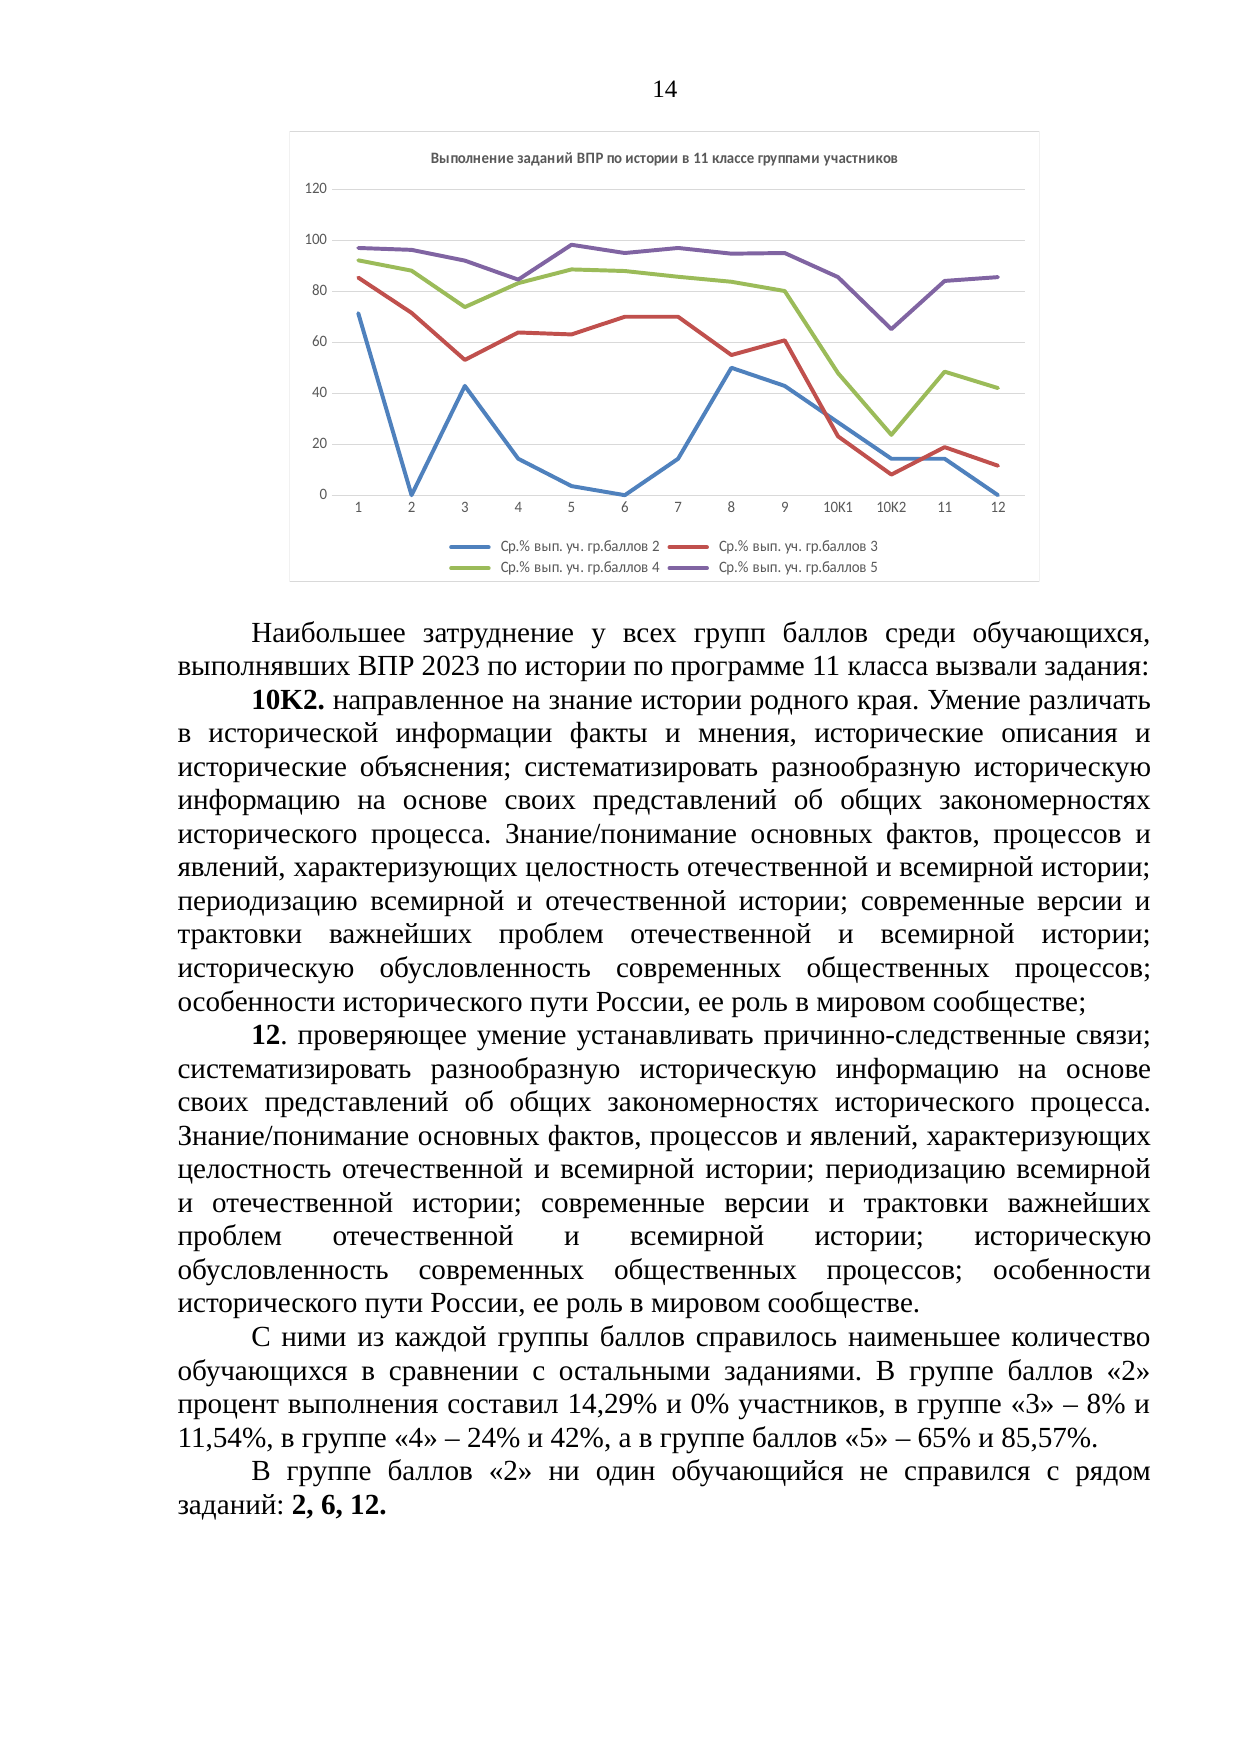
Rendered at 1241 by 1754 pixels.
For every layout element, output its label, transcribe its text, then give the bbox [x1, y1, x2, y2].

text С ними из каждой группы баллов справилось наименьшее количество обучающихся в сравнении с остальными заданиями. В группе баллов «2» процент выполнения составил 14,29% и 0% участников, в группе «3» – 8% и 11,54%, в группе «4» – 24% и 42%, а в группе баллов «5» – 65% и 85,57%. [177, 1319, 1152, 1453]
text 10K2. направленное на знание истории родного края. Умение различать в исторической информации факты и мнения, исторические описания и исторические объяснения; систематизировать разнообразную историческую информацию на основе своих представлений об общих закономерностях исторического процесса. Знание/понимание основных фактов, процессов и явлений, характеризующих целостность отечественной и всемирной истории; периодизацию всемирной и отечественной истории; современные версии и трактовки важнейших проблем отечественной и всемирной истории; историческую обусловленность современных общественных процессов; особенности исторического пути России, ее роль в мировом сообществе; [177, 682, 1152, 1017]
text В группе баллов «2» ни один обучающийся не справился с рядом заданий: 2, 6, 12. [177, 1453, 1152, 1520]
text 12. проверяющее умение устанавливать причинно-следственные связи; систематизировать разнообразную историческую информацию на основе своих представлений об общих закономерностях исторического процесса. Знание/понимание основных фактов, процессов и явлений, характеризующих целостность отечественной и всемирной истории; периодизацию всемирной и отечественной истории; современные версии и трактовки важнейших проблем отечественной и всемирной истории; историческую обусловленность современных общественных процессов; особенности исторического пути России, ее роль в мировом сообществе. [177, 1017, 1152, 1319]
text Наибольшее затруднение у всех групп баллов среди обучающихся, выполнявших ВПР 2023 по истории по программе 11 класса вызвали задания: [177, 615, 1152, 682]
